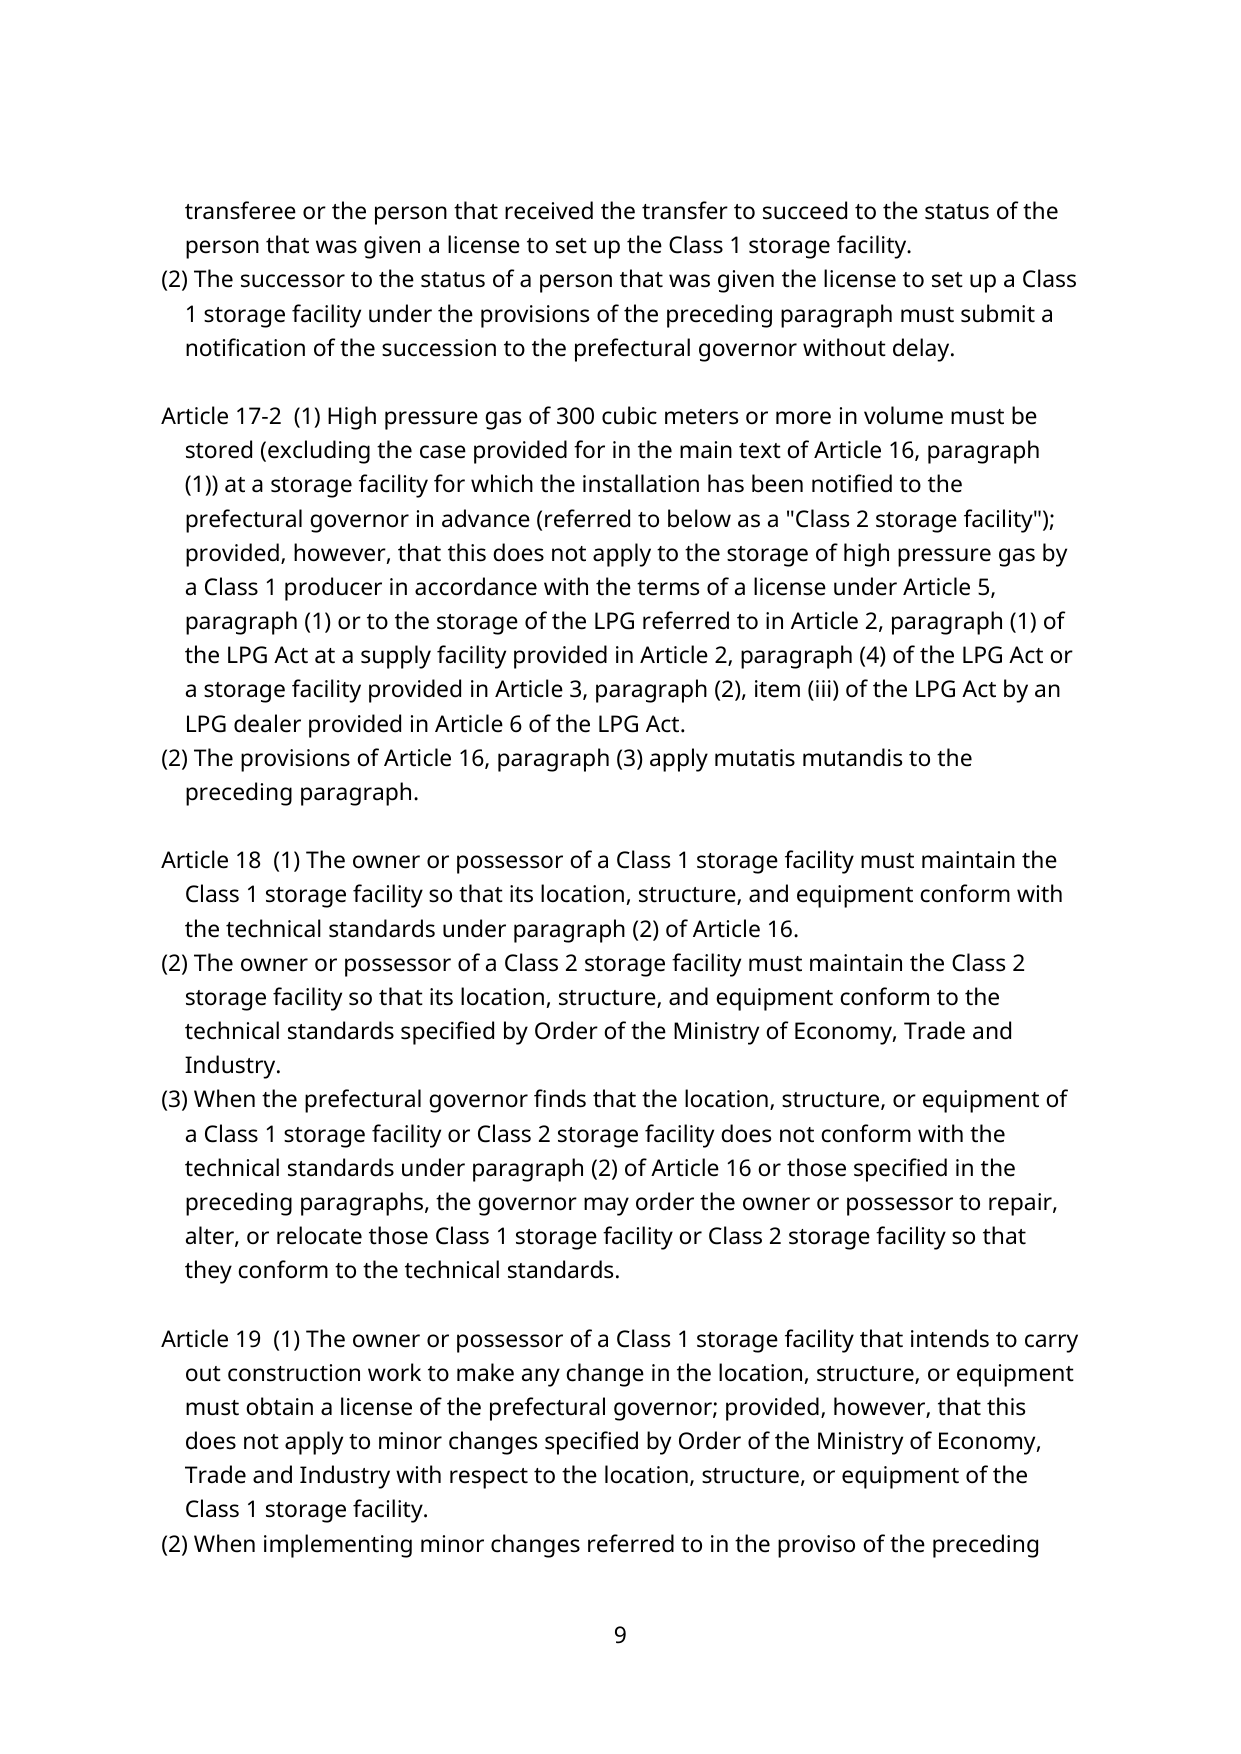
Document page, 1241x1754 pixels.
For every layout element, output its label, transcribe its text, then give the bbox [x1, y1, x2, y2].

text Article 19 (1) The owner or possessor of a Class 1 storage facility that intends to carry out construction work to make any change in the location, structure, or equipment must obtain a license of the prefectural governor; provided, however, that this does not apply to minor changes specified by Order of the Ministry of Economy, Trade and Industry with respect to the location, structure, or equipment of the Class 1 storage facility. [161, 1321, 1079, 1526]
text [161, 1526, 1079, 1560]
text (2) The provisions of Article 16, paragraph (3) apply mutatis mutandis to the preceding paragraph. [161, 740, 1079, 809]
text (2) The successor to the status of a person that was given the license to set up a Class 1 storage facility under the provisions of the preceding paragraph must submit a notification of the succession to the prefectural governor without delay. [161, 262, 1079, 364]
text Article 18 (1) The owner or possessor of a Class 1 storage facility must maintain the Class 1 storage facility so that its location, structure, and equipment conform with the technical standards under paragraph (2) of Article 16. [161, 843, 1079, 945]
text (3) When the prefectural governor finds that the location, structure, or equipment of a Class 1 storage facility or Class 2 storage facility does not conform with the technical standards under paragraph (2) of Article 16 or those specified in the preceding paragraphs, the governor may order the owner or possessor to repair, alter, or relocate those Class 1 storage facility or Class 2 storage facility so that they conform to the technical standards. [161, 1082, 1079, 1287]
text (2) The owner or possessor of a Class 2 storage facility must maintain the Class 2 storage facility so that its location, structure, and equipment conform to the technical standards specified by Order of the Ministry of Economy, Trade and Industry. [161, 945, 1079, 1082]
text Article 17-2 (1) High pressure gas of 300 cubic meters or more in volume must be stored (excluding the case provided for in the main text of Article 16, paragraph (1)) at a storage facility for which the installation has been notified to the prefectural governor in advance (referred to below as a "Class 2 storage facility"); provided, however, that this does not apply to the storage of high pressure gas by a Class 1 producer in accordance with the terms of a license under Article 5, paragraph (1) or to the storage of the LPG referred to in Article 2, paragraph (1) of the LPG Act at a supply facility provided in Article 2, paragraph (4) of the LPG Act or a storage facility provided in Article 3, paragraph (2), item (iii) of the LPG Act by an LPG dealer provided in Article 6 of the LPG Act. [161, 399, 1079, 740]
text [161, 194, 1079, 262]
